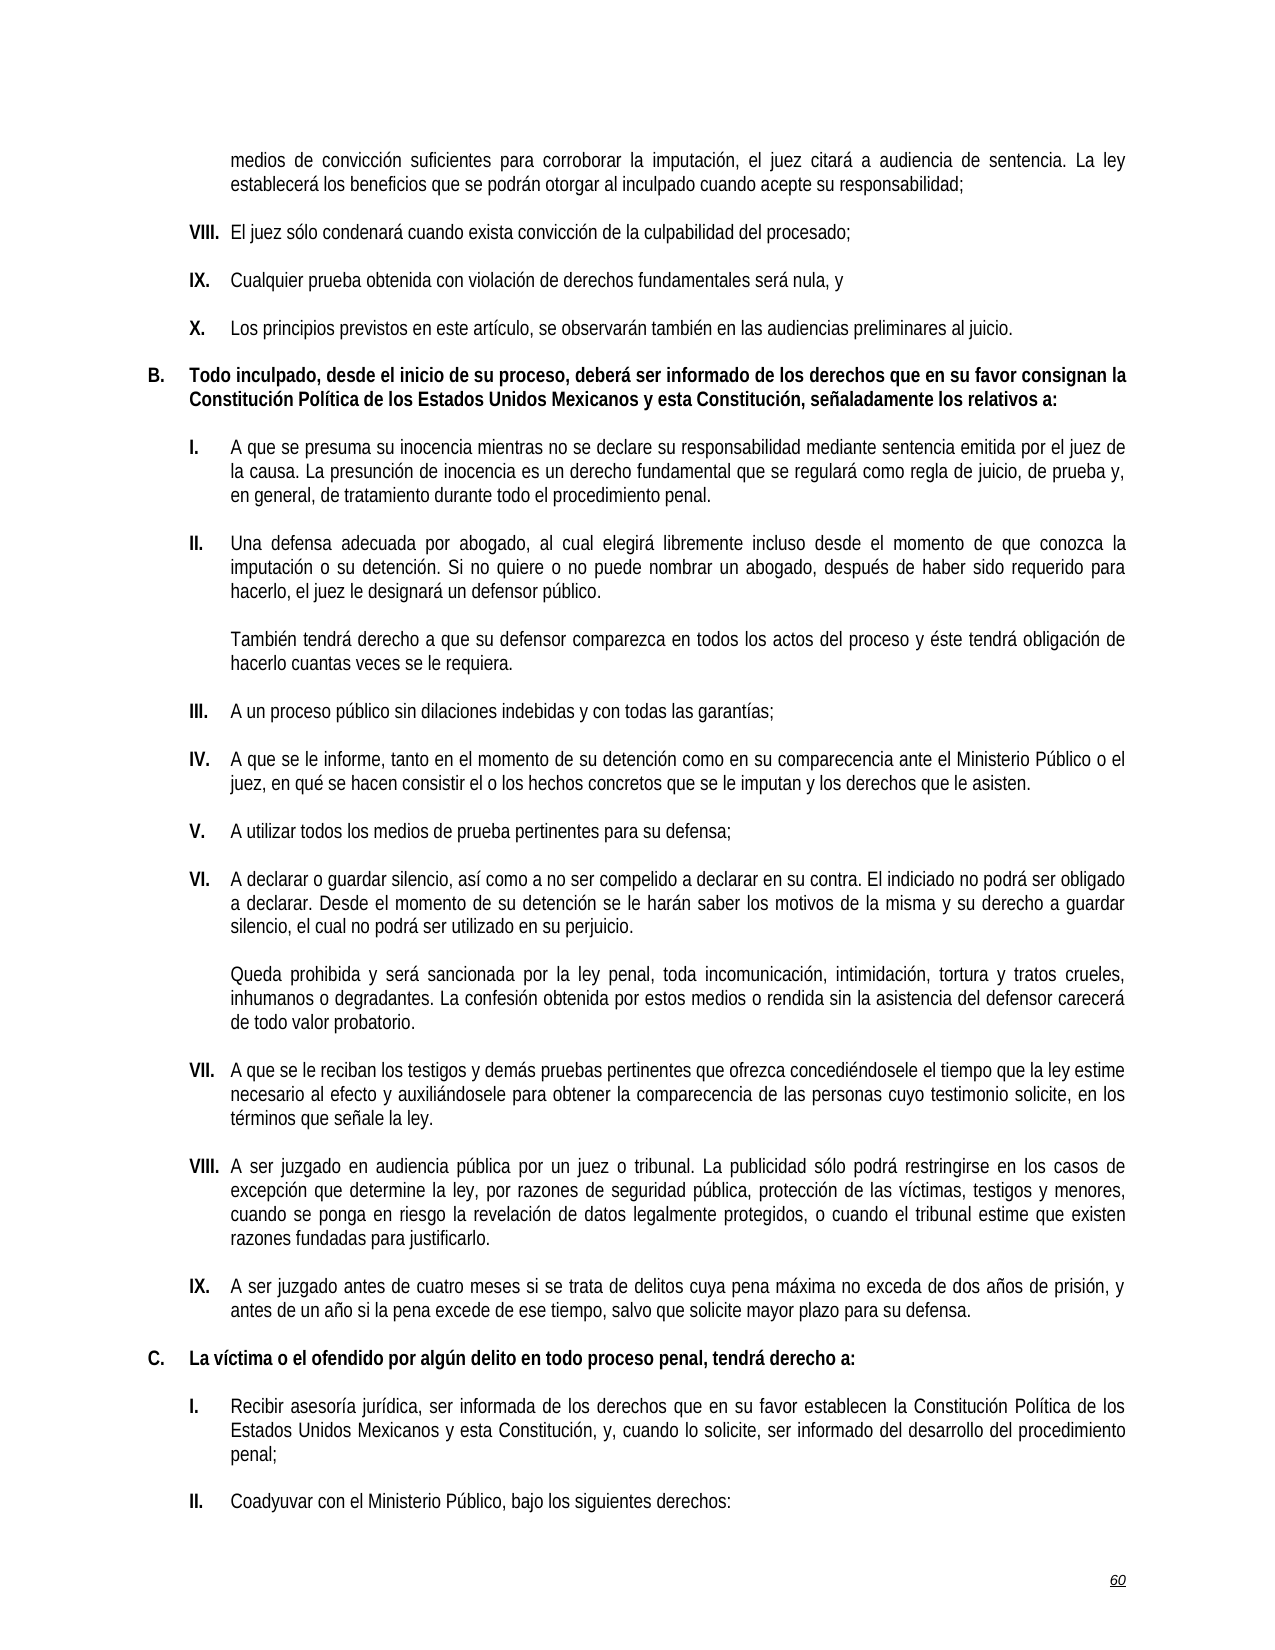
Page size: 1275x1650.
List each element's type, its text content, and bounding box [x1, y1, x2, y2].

text Queda prohibida y será sancionada por la ley penal, toda incomunicación, intimidación, tortura y tratos crueles, inhumanos o degradantes. La confesión obtenida por estos medios o rendida sin la asistencia del defensor carecerá de todo valor probatorio. [230, 962, 1127, 1034]
text VI. A declarar o guardar silencio, así como a no ser compelido a declarar en su contra. El indiciado no podrá ser obligado a declarar. Desde el momento de su detención se le harán saber los motivos de la misma y su derecho a guardar silencio, el cual no podrá ser utilizado en su perjuicio. [189, 866, 1127, 938]
text V. A utilizar todos los medios de prueba pertinentes para su defensa; [189, 818, 1127, 842]
text B. Todo inculpado, desde el inicio de su proceso, deberá ser informado de los derechos que en su favor consignan la Constitución Política de los Estados Unidos Mexicanos y esta Constitución, señaladamente los relativos a: [148, 363, 1127, 411]
text III. A un proceso público sin dilaciones indebidas y con todas las garantías; [189, 699, 1127, 723]
text II. Una defensa adecuada por abogado, al cual elegirá libremente incluso desde el momento de que conozca la imputación o su detención. Si no quiere o no puede nombrar un abogado, después de haber sido requerido para hacerlo, el juez le designará un defensor público. [189, 531, 1127, 603]
text IX. Cualquier prueba obtenida con violación de derechos fundamentales será nula, y [189, 267, 1127, 291]
text VIII. El juez sólo condenará cuando exista convicción de la culpabilidad del procesado; [189, 219, 1127, 243]
text C. La víctima o el ofendido por algún delito en todo proceso penal, tendrá derecho a: [148, 1346, 1127, 1369]
text VII. A que se le reciban los testigos y demás pruebas pertinentes que ofrezca concediéndosele el tiempo que la ley estime necesario al efecto y auxiliándosele para obtener la comparecencia de las personas cuyo testimonio solicite, en los términos que señale la ley. [189, 1058, 1127, 1130]
text X. Los principios previstos en este artículo, se observarán también en las audiencias preliminares al juicio. [189, 315, 1127, 339]
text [189, 148, 1127, 196]
text I. Recibir asesoría jurídica, ser informada de los derechos que en su favor establecen la Constitución Política de los Estados Unidos Mexicanos y esta Constitución, y, cuando lo solicite, ser informado del desarrollo del procedimiento penal; [189, 1393, 1127, 1465]
text IV. A que se le informe, tanto en el momento de su detención como en su comparecencia ante el Ministerio Público o el juez, en qué se hacen consistir el o los hechos concretos que se le imputan y los derechos que le asisten. [189, 747, 1127, 794]
text También tendrá derecho a que su defensor comparezca en todos los actos del proceso y éste tendrá obligación de hacerlo cuantas veces se le requiera. [230, 627, 1127, 675]
text VIII. A ser juzgado en audiencia pública por un juez o tribunal. La publicidad sólo podrá restringirse en los casos de excepción que determine la ley, por razones de seguridad pública, protección de las víctimas, testigos y menores, cuando se ponga en riesgo la revelación de datos legalmente protegidos, o cuando el tribunal estime que existen razones fundadas para justificarlo. [189, 1154, 1127, 1250]
text I. A que se presuma su inocencia mientras no se declare su responsabilidad mediante sentencia emitida por el juez de la causa. La presunción de inocencia es un derecho fundamental que se regulará como regla de juicio, de prueba y, en general, de tratamiento durante todo el procedimiento penal. [189, 435, 1127, 507]
text IX. A ser juzgado antes de cuatro meses si se trata de delitos cuya pena máxima no exceda de dos años de prisión, y antes de un año si la pena excede de ese tiempo, salvo que solicite mayor plazo para su defensa. [189, 1274, 1127, 1322]
text II. Coadyuvar con el Ministerio Público, bajo los siguientes derechos: [189, 1489, 1127, 1513]
